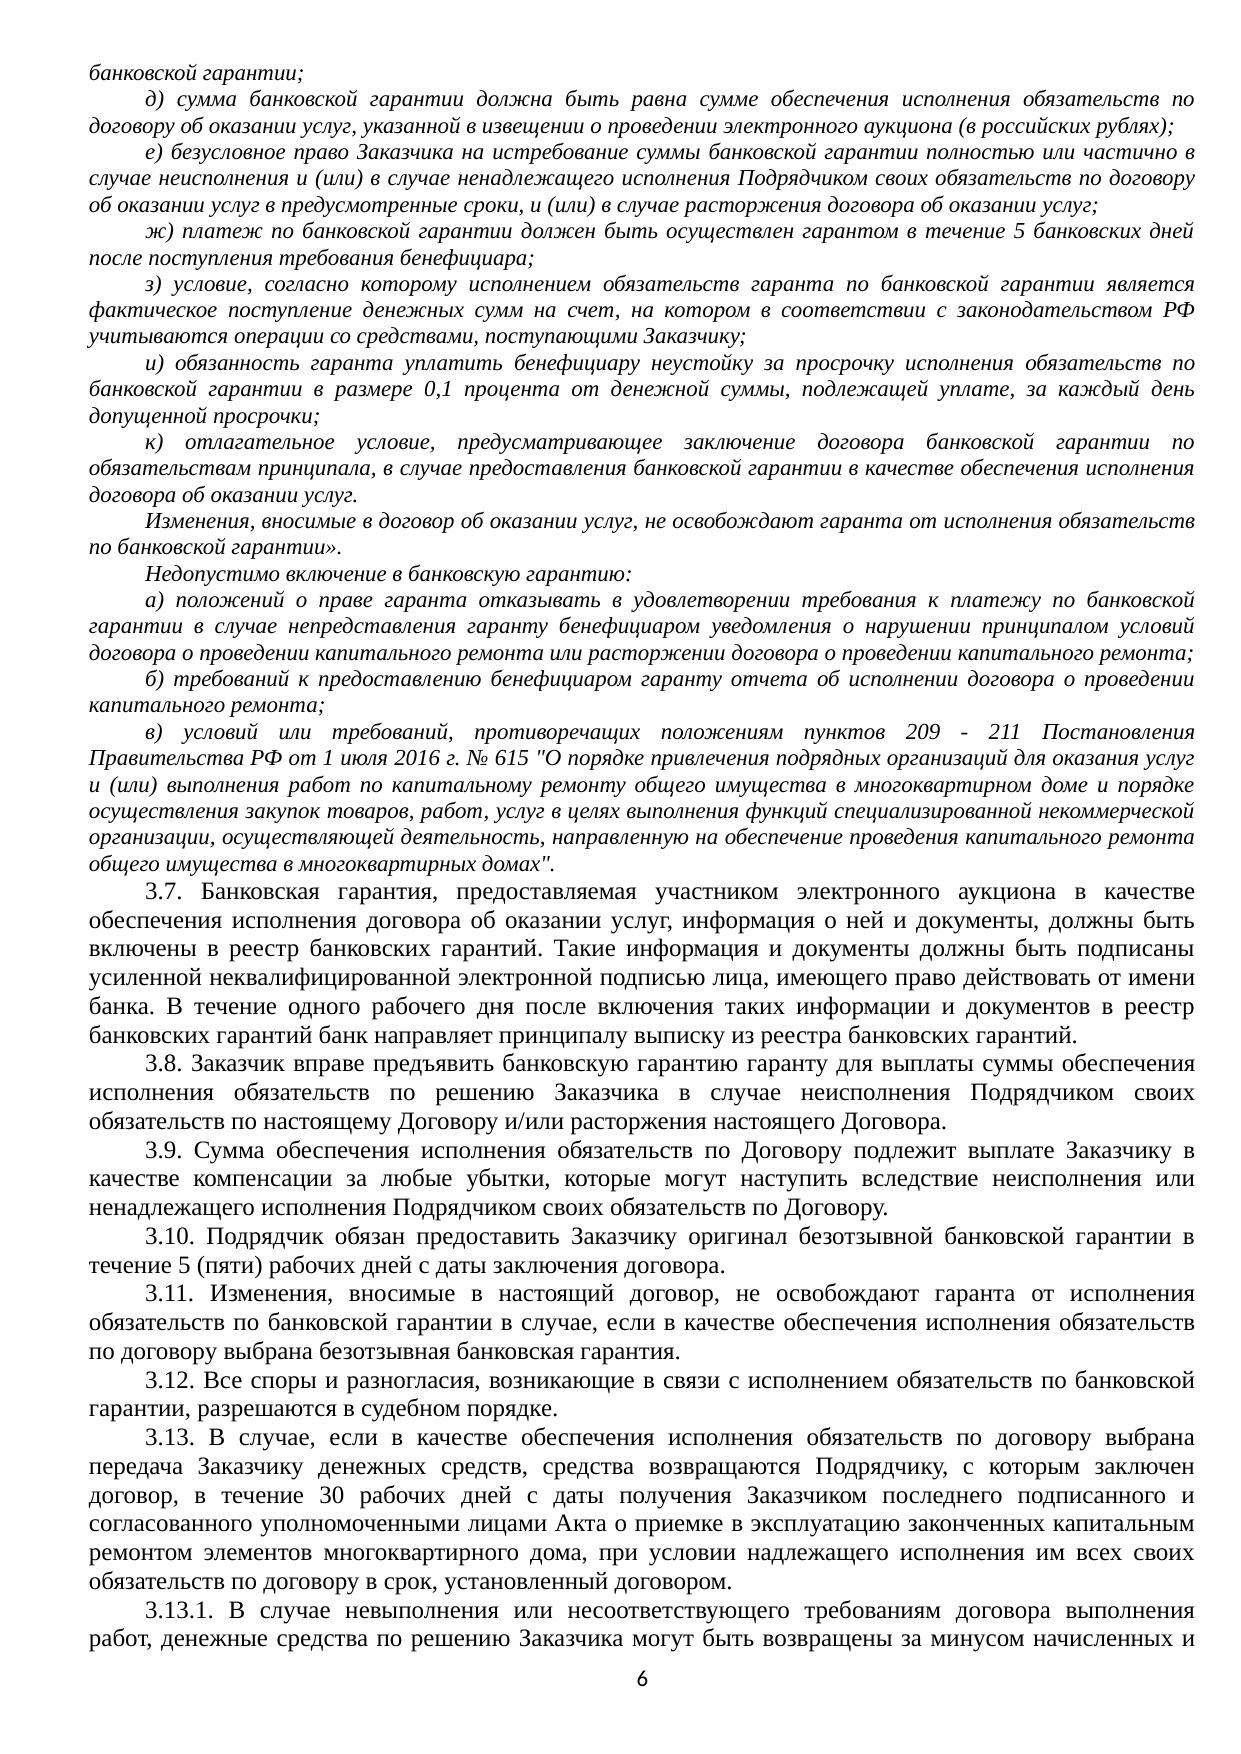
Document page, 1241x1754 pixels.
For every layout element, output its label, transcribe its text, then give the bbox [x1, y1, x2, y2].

text 3.7. Банковская гарантия, предоставляемая участником электронного аукциона в качестве обеспечения исполнения договора об оказании услуг, информация о ней и документы, должны быть включены в реестр банковских гарантий. Такие информация и документы должны быть подписаны усиленной неквалифицированной электронной подписью лица, имеющего право действовать от имени банка. В течение одного рабочего дня после включения таких информации и документов в реестр банковских гарантий банк направляет принципалу выписку из реестра банковских гарантий. [89, 876, 1196, 1048]
text 3.10. Подрядчик обязан предоставить Заказчику оригинал безотзывной банковской гарантии в течение 5 (пяти) рабочих дней с даты заключения договора. [89, 1221, 1196, 1278]
text к) отлагательное условие, предусматривающее заключение договора банковской гарантии по обязательствам принципала, в случае предоставления банковской гарантии в качестве обеспечения исполнения договора об оказании услуг. [89, 428, 1196, 507]
text в) условий или требований, противоречащих положениям пунктов 209 - 211 Постановления Правительства РФ от 1 июля 2016 г. № 615 "О порядке привлечения подрядных организаций для оказания услуг и (или) выполнения работ по капитальному ремонту общего имущества в многоквартирном доме и порядке осуществления закупок товаров, работ, услуг в целях выполнения функций специализированной некоммерческой организации, осуществляющей деятельность, направленную на обеспечение проведения капитального ремонта общего имущества в многоквартирных домах". [89, 718, 1196, 876]
text д) сумма банковской гарантии должна быть равна сумме обеспечения исполнения обязательств по договору об оказании услуг, указанной в извещении о проведении электронного аукциона (в российских рублях); [89, 85, 1196, 138]
text 3.13. В случае, если в качестве обеспечения исполнения обязательств по договору выбрана передача Заказчику денежных средств, средства возвращаются Подрядчику, с которым заключен договор, в течение 30 рабочих дней с даты получения Заказчиком последнего подписанного и согласованного уполномоченными лицами Акта о приемке в эксплуатацию законченных капитальным ремонтом элементов многоквартирного дома, при условии надлежащего исполнения им всех своих обязательств по договору в срок, установленный договором. [89, 1422, 1196, 1595]
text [89, 59, 1196, 85]
text Недопустимо включение в банковскую гарантию: [89, 560, 1196, 586]
text ж) платеж по банковской гарантии должен быть осуществлен гарантом в течение 5 банковских дней после поступления требования бенефициара; [89, 217, 1196, 270]
text б) требований к предоставлению бенефициаром гаранту отчета об исполнении договора о проведении капитального ремонта; [89, 665, 1196, 718]
text 3.8. Заказчик вправе предъявить банковскую гарантию гаранту для выплаты суммы обеспечения исполнения обязательств по решению Заказчика в случае неисполнения Подрядчиком своих обязательств по настоящему Договору и/или расторжения настоящего Договора. [89, 1048, 1196, 1135]
text е) безусловное право Заказчика на истребование суммы банковской гарантии полностью или частично в случае неисполнения и (или) в случае ненадлежащего исполнения Подрядчиком своих обязательств по договору об оказании услуг в предусмотренные сроки, и (или) в случае расторжения договора об оказании услуг; [89, 138, 1196, 217]
text 3.9. Сумма обеспечения исполнения обязательств по Договору подлежит выплате Заказчику в качестве компенсации за любые убытки, которые могут наступить вследствие неисполнения или ненадлежащего исполнения Подрядчиком своих обязательств по Договору. [89, 1135, 1196, 1221]
text 3.11. Изменения, вносимые в настоящий договор, не освобождают гаранта от исполнения обязательств по банковской гарантии в случае, если в качестве обеспечения исполнения обязательств по договору выбрана безотзывная банковская гарантия. [89, 1278, 1196, 1365]
text з) условие, согласно которому исполнением обязательств гаранта по банковской гарантии является фактическое поступление денежных сумм на счет, на котором в соответствии с законодательством РФ учитываются операции со средствами, поступающими Заказчику; [89, 270, 1196, 349]
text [89, 1595, 1196, 1652]
text Изменения, вносимые в договор об оказании услуг, не освобождают гаранта от исполнения обязательств по банковской гарантии». [89, 507, 1196, 560]
text 3.12. Все споры и разногласия, возникающие в связи с исполнением обязательств по банковской гарантии, разрешаются в судебном порядке. [89, 1365, 1196, 1422]
text и) обязанность гаранта уплатить бенефициару неустойку за просрочку исполнения обязательств по банковской гарантии в размере 0,1 процента от денежной суммы, подлежащей уплате, за каждый день допущенной просрочки; [89, 349, 1196, 428]
text а) положений о праве гаранта отказывать в удовлетворении требования к платежу по банковской гарантии в случае непредставления гаранту бенефициаром уведомления о нарушении принципалом условий договора о проведении капитального ремонта или расторжении договора о проведении капитального ремонта; [89, 586, 1196, 665]
